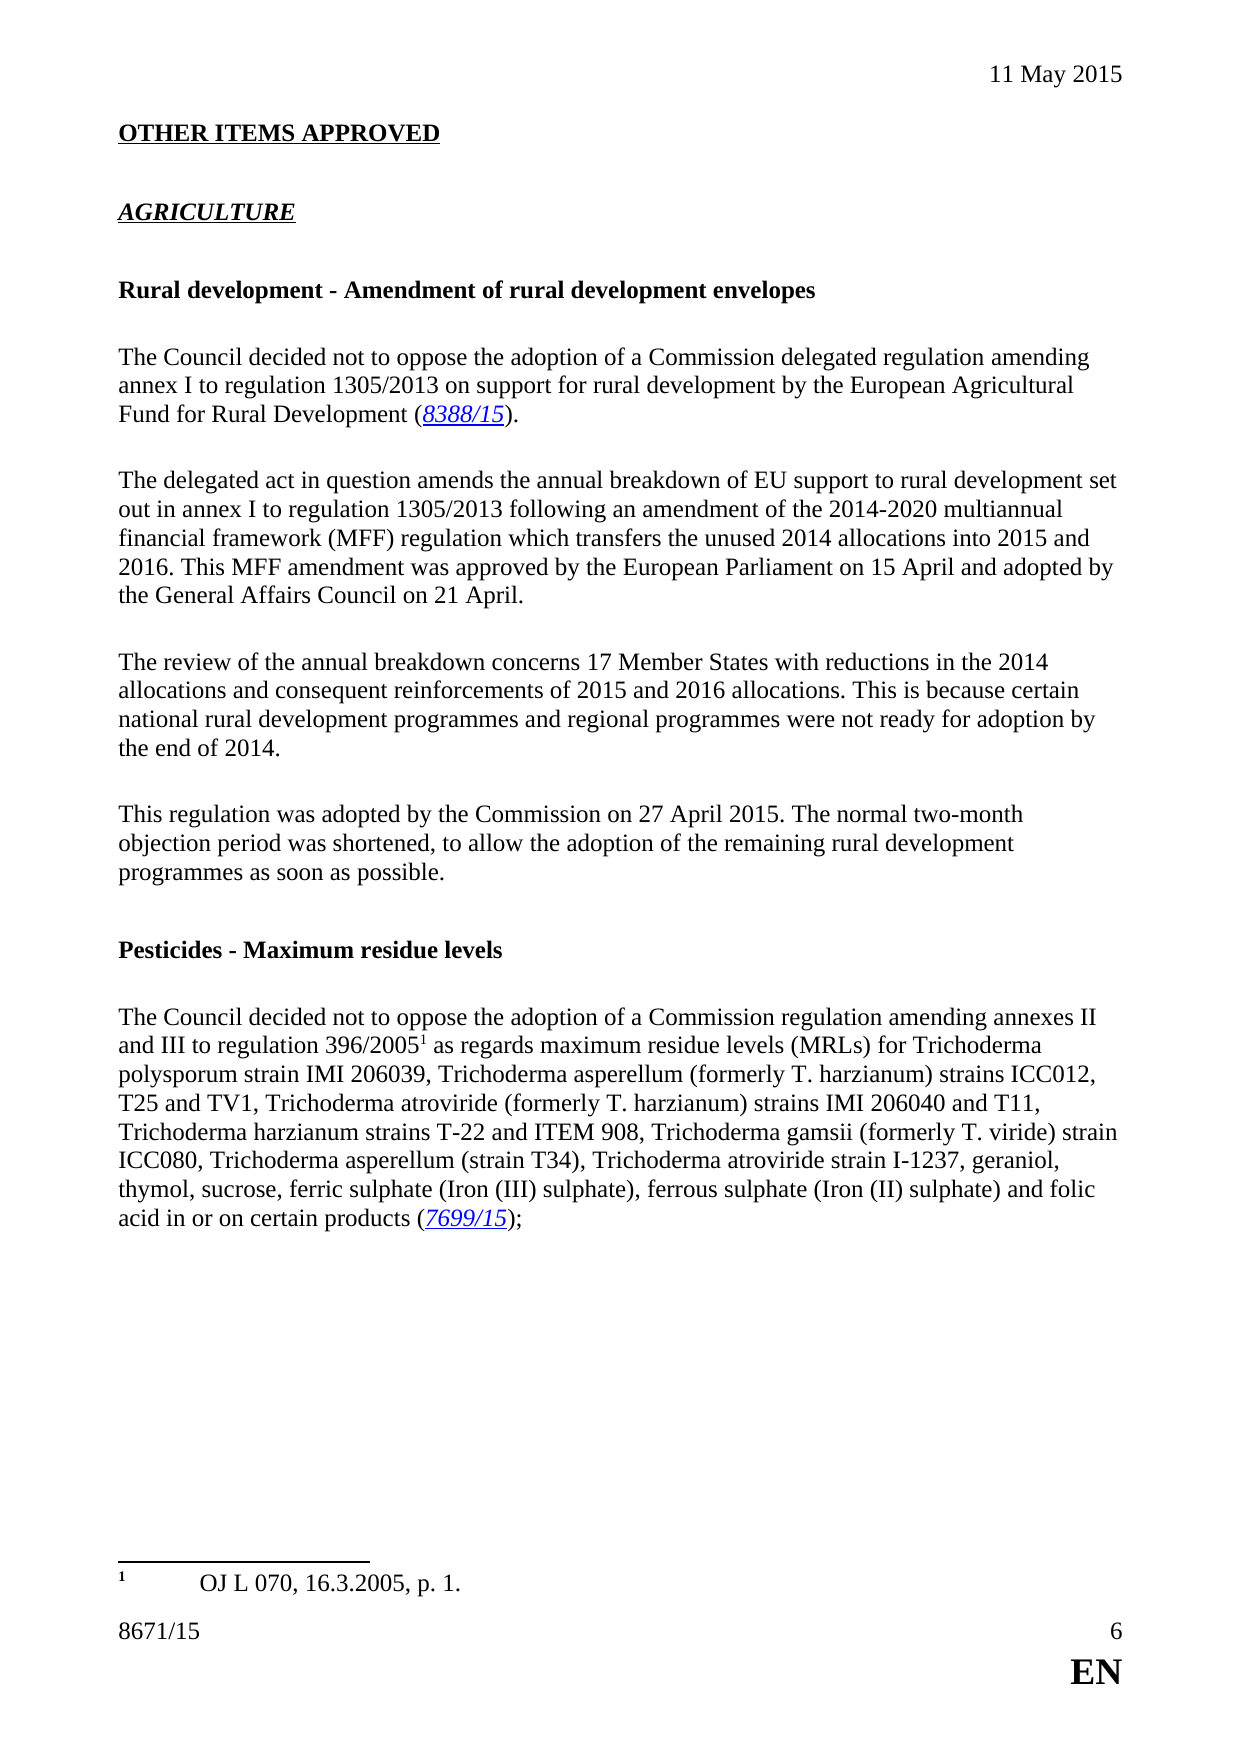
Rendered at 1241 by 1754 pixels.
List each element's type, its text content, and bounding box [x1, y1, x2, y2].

text The Council decided not to oppose the adoption of a Commission delegated regulation amending annex I to regulation 1305/2013 on support for rural development by the European Agricultural Fund for Rural Development (8388/15). [118, 342, 1122, 428]
text The Council decided not to oppose the adoption of a Commission regulation amending annexes II and III to regulation 396/2005 as regards maximum residue levels (MRLs) for Trichoderma polysporum strain IMI 206039, Trichoderma asperellum (formerly T. harzianum) strains ICC012, T25 and TV1, Trichoderma atroviride (formerly T. harzianum) strains IMI 206040 and T11, Trichoderma harzianum strains T-22 and ITEM 908, Trichoderma gamsii (formerly T. viride) strain ICC080, Trichoderma asperellum (strain T34), Trichoderma atroviride strain I-1237, geraniol, thymol, sucrose, ferric sulphate (Iron (III) sulphate), ferrous sulphate (Iron (II) sulphate) and folic acid in or on certain products (7699/15); [118, 1002, 1122, 1232]
text The review of the annual breakdown concerns 17 Member States with reductions in the 2014 allocations and consequent reinforcements of 2015 and 2016 allocations. This is because certain national rural development programmes and regional programmes were not ready for adoption by the end of 2014. [118, 647, 1122, 762]
text This regulation was adopted by the Commission on 27 April 2015. The normal two-month objection period was shortened, to allow the adoption of the remaining rural development programmes as soon as possible. [118, 799, 1122, 886]
text AGRICULTURE [118, 197, 1122, 226]
text The delegated act in question amends the annual breakdown of EU support to rural development set out in annex I to regulation 1305/2013 following an amendment of the 2014-2020 multiannual financial framework (MFF) regulation which transfers the unused 2014 allocations into 2015 and 2016. This MFF amendment was approved by the European Parliament on 15 April and adopted by the General Affairs Council on 21 April. [118, 466, 1122, 609]
subtitle OTHER ITEMS APPROVED [118, 118, 1122, 147]
text Rural development - Amendment of rural development envelopes [118, 276, 1122, 304]
text Pesticides - Maximum residue levels [118, 936, 1122, 964]
